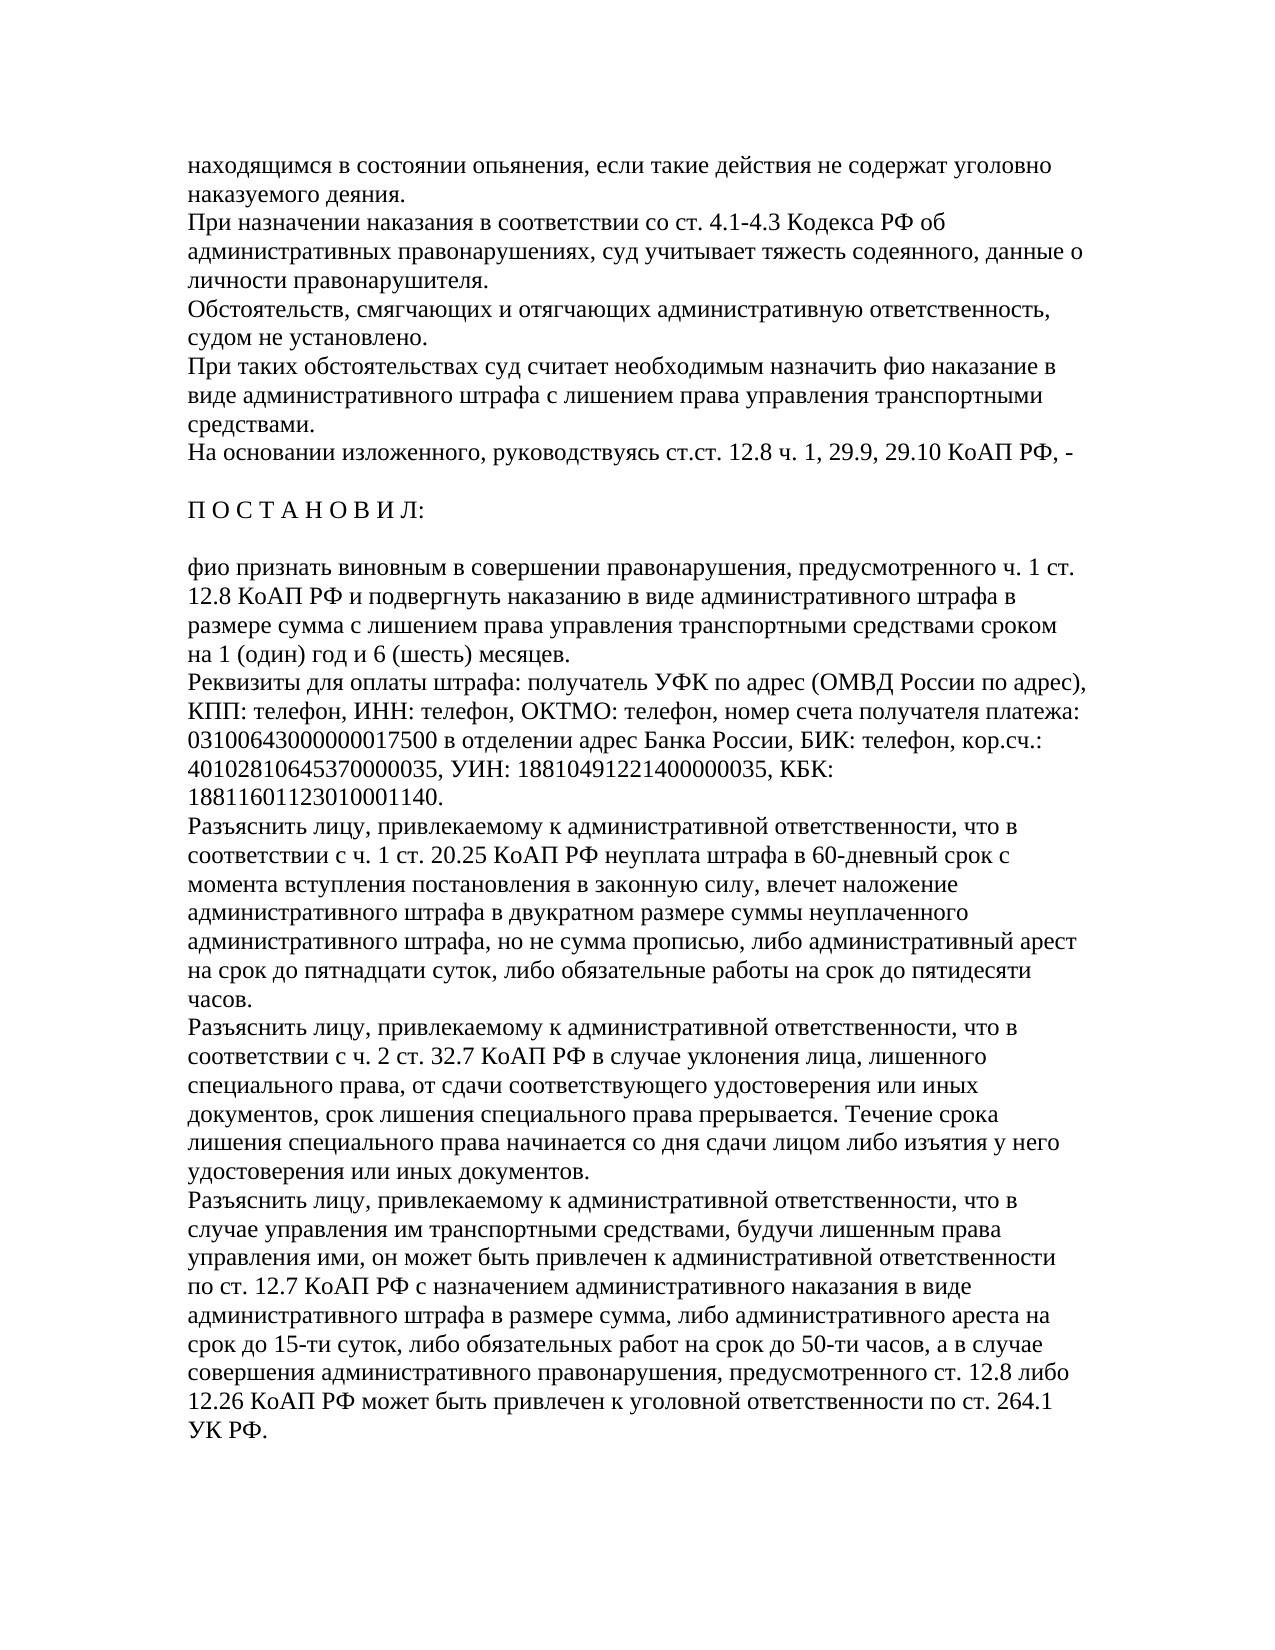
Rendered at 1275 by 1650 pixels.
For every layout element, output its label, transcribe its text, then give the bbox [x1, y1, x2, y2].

text Реквизиты для оплаты штрафа: получатель УФК по адрес (ОМВД России по адрес), КПП: телефон, ИНН: телефон, ОКТМО: телефон, номер счета получателя платежа: 03100643000000017500 в отделении адрес Банка России, БИК: телефон, кор.сч.: 40102810645370000035, УИН: 18810491221400000035, КБК: 18811601123010001140. [187, 667, 1087, 811]
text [187, 150, 1087, 207]
text П О С Т А Н О В И Л: [187, 495, 1087, 524]
text Разъяснить лицу, привлекаемому к административной ответственности, что в случае управления им транспортными средствами, будучи лишенным права управления ими, он может быть привлечен к административной ответственности по ст. 12.7 КоАП РФ с назначением административного наказания в виде административного штрафа в размере сумма, либо административного ареста на срок до 15-ти суток, либо обязательных работ на срок до 50-ти часов, а в случае совершения административного правонарушения, предусмотренного ст. 12.8 либо 12.26 КоАП РФ может быть привлечен к уголовной ответственности по ст. 264.1 УК РФ. [187, 1185, 1087, 1444]
text Обстоятельств, смягчающих и отягчающих административную ответственность, судом не установлено. [187, 294, 1087, 351]
text На основании изложенного, руководствуясь ст.ст. 12.8 ч. 1, 29.9, 29.10 КоАП РФ, - [187, 437, 1087, 466]
text При назначении наказания в соответствии со ст. 4.1-4.3 Кодекса РФ об административных правонарушениях, суд учитывает тяжесть содеянного, данные о личности правонарушителя. [187, 207, 1087, 294]
text Разъяснить лицу, привлекаемому к административной ответственности, что в соответствии с ч. 2 ст. 32.7 КоАП РФ в случае уклонения лица, лишенного специального права, от сдачи соответствующего удостоверения или иных документов, срок лишения специального права прерывается. Течение срока лишения специального права начинается со дня сдачи лицом либо изъятия у него удостоверения или иных документов. [187, 1012, 1087, 1185]
text При таких обстоятельствах суд считает необходимым назначить фио наказание в виде административного штрафа с лишением права управления транспортными средствами. [187, 351, 1087, 437]
text Разъяснить лицу, привлекаемому к административной ответственности, что в соответствии с ч. 1 ст. 20.25 КоАП РФ неуплата штрафа в 60-дневный срок с момента вступления постановления в законную силу, влечет наложение административного штрафа в двукратном размере суммы неуплаченного административного штрафа, но не сумма прописью, либо административный арест на срок до пятнадцати суток, либо обязательные работы на срок до пятидесяти часов. [187, 811, 1087, 1012]
text фио признать виновным в совершении правонарушения, предусмотренного ч. 1 ст. 12.8 КоАП РФ и подвергнуть наказанию в виде административного штрафа в размере сумма с лишением права управления транспортными средствами сроком на 1 (один) год и 6 (шесть) месяцев. [187, 552, 1087, 667]
